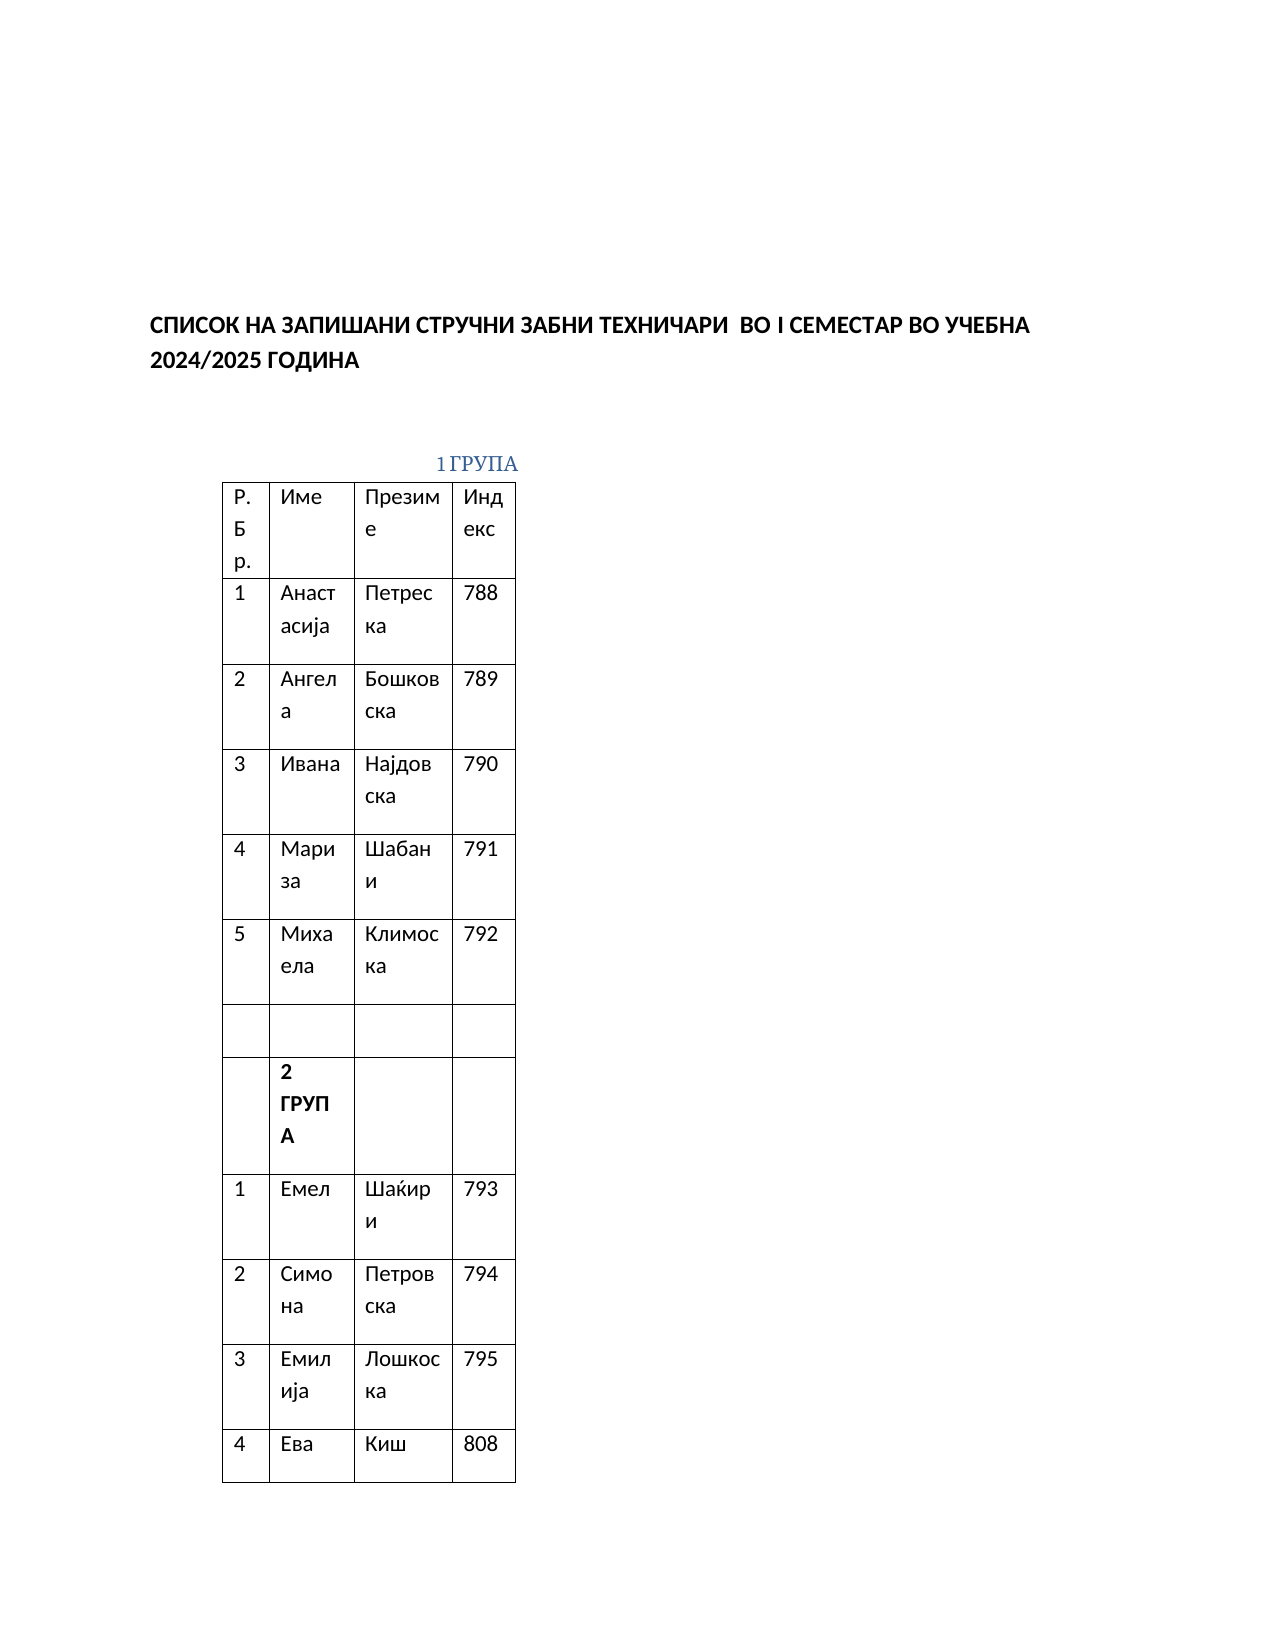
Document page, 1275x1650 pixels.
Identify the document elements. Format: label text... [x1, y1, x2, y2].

table_header Име [270, 483, 354, 578]
table_cell Киш [355, 1430, 452, 1482]
table_cell 2 [223, 1260, 269, 1344]
table_cell Ивана [270, 750, 354, 834]
table_cell 791 [453, 835, 515, 919]
table_cell Најдовска [355, 750, 452, 834]
table_cell 788 [453, 579, 515, 663]
table_cell 793 [453, 1175, 515, 1259]
table_cell Петровска [355, 1260, 452, 1344]
table_cell 5 [223, 920, 269, 1004]
table_cell Ангела [270, 665, 354, 748]
table_cell 789 [453, 665, 515, 748]
table_cell 2 ГРУПА [270, 1058, 354, 1174]
table_cell 2 [223, 665, 269, 748]
table_cell Шаќири [355, 1175, 452, 1259]
text СПИСОК НА ЗАПИШАНИ СТРУЧНИ ЗАБНИ ТЕХНИЧАРИ ВО I СЕМЕСТАР ВО УЧЕБНА 2024/2025 ГОДИНА [150, 309, 1125, 374]
table_cell Ева [270, 1430, 354, 1482]
table_cell [355, 1005, 452, 1057]
table_cell Анастасија [270, 579, 354, 663]
table_header Р.Бр. [223, 483, 269, 578]
table_cell 790 [453, 750, 515, 834]
table_cell 4 [223, 835, 269, 919]
table_cell 4 [223, 1430, 269, 1482]
text 1 ГРУПА [150, 453, 1125, 477]
table_cell Мариза [270, 835, 354, 919]
table_cell Емилија [270, 1345, 354, 1429]
table_cell Лошкоска [355, 1345, 452, 1429]
table_cell 1 [223, 579, 269, 663]
table_cell [223, 1058, 269, 1174]
table_cell 3 [223, 1345, 269, 1429]
table_cell 795 [453, 1345, 515, 1429]
table_cell Шабани [355, 835, 452, 919]
table_cell 808 [453, 1430, 515, 1482]
table_cell Михаела [270, 920, 354, 1004]
table_cell Симона [270, 1260, 354, 1344]
table_cell 3 [223, 750, 269, 834]
table_cell 792 [453, 920, 515, 1004]
table_cell [453, 1058, 515, 1174]
table_header Презиме [355, 483, 452, 578]
table_cell Емел [270, 1175, 354, 1259]
table_cell [270, 1005, 354, 1057]
table_cell Климоска [355, 920, 452, 1004]
table_cell 794 [453, 1260, 515, 1344]
table_cell Петреска [355, 579, 452, 663]
table_header Индекс [453, 483, 515, 578]
table_cell 1 [223, 1175, 269, 1259]
table_cell [355, 1058, 452, 1174]
table_cell Бошковска [355, 665, 452, 748]
table_cell [453, 1005, 515, 1057]
table_cell [223, 1005, 269, 1057]
